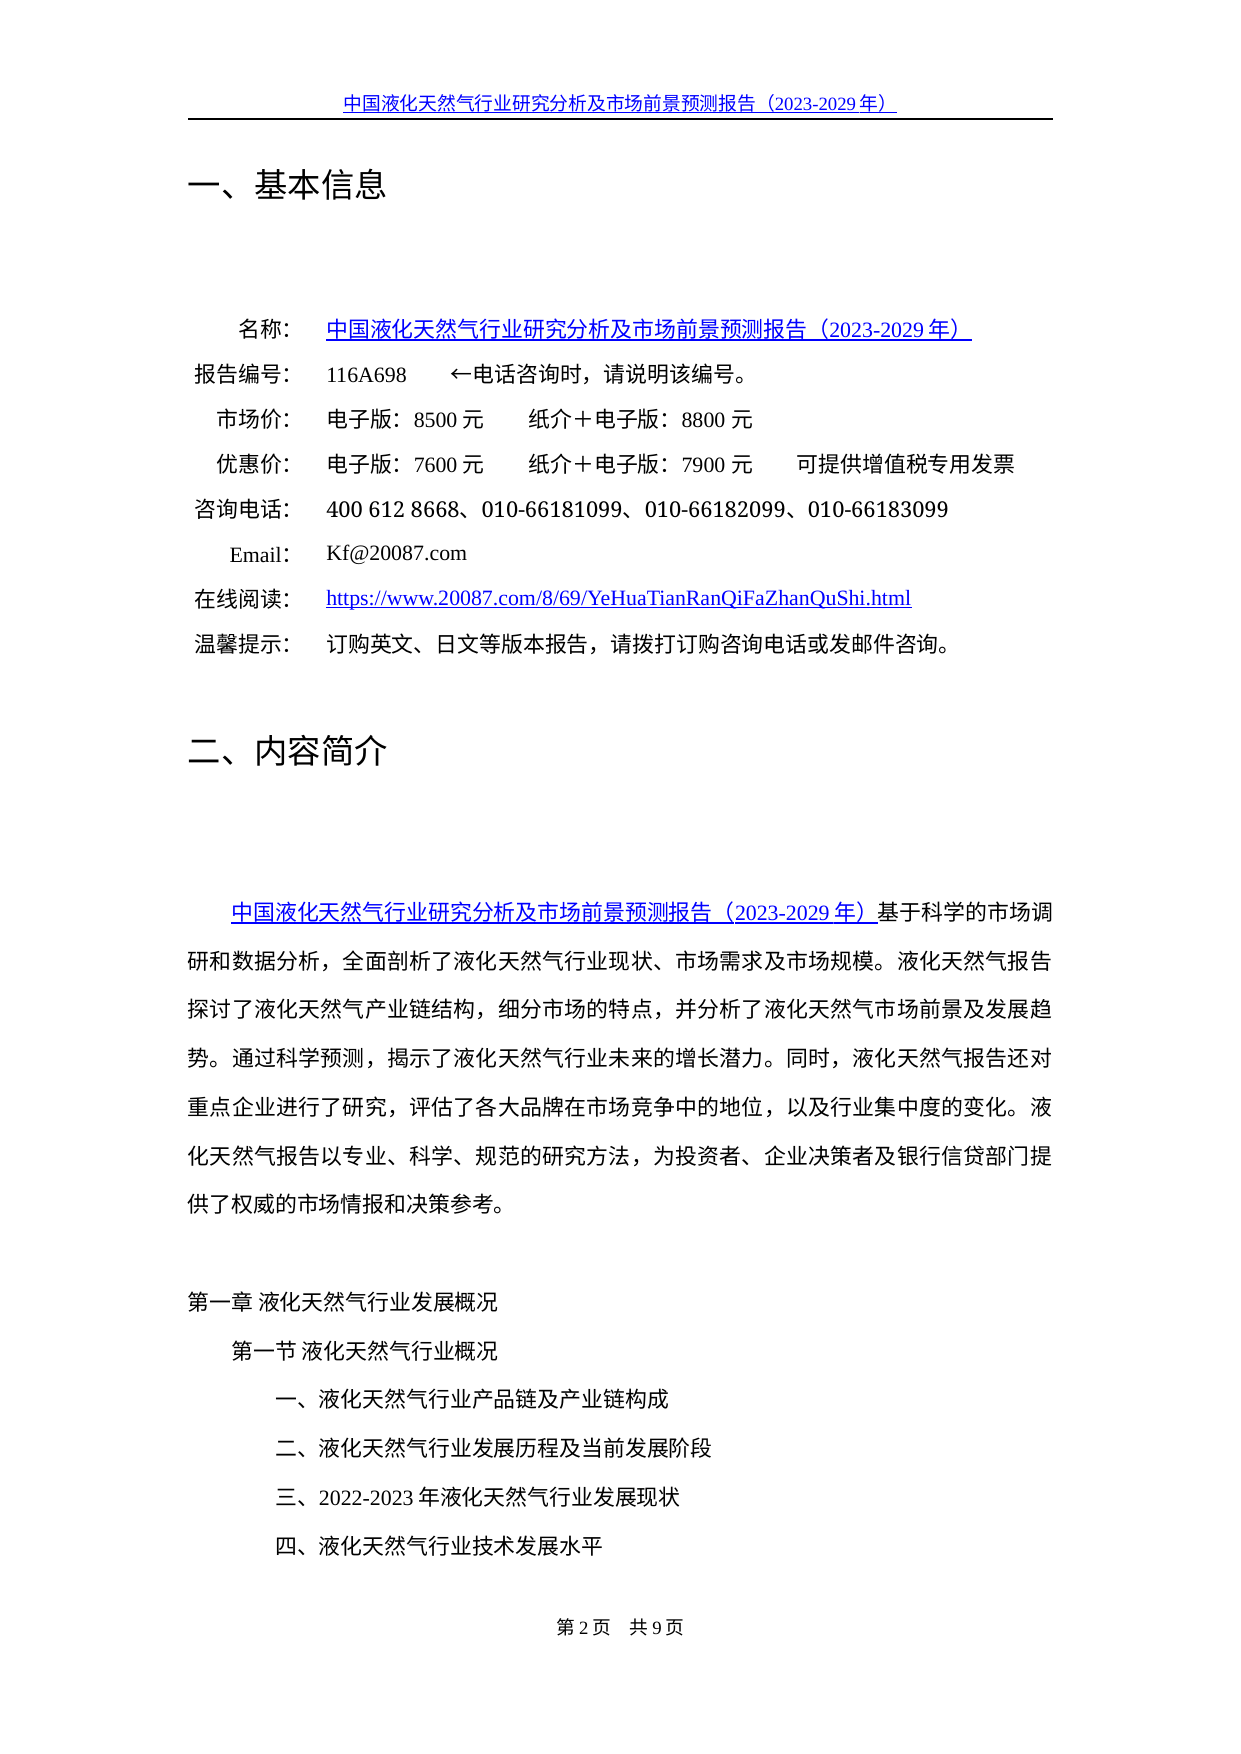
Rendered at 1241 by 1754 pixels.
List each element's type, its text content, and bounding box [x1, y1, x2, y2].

table_cell 优惠价： [167, 447, 315, 492]
table_cell 电子版：8500 元 纸介＋电子版：8800 元 [315, 402, 1073, 447]
table_cell 咨询电话： [167, 492, 315, 537]
table_cell 订购英文、日文等版本报告，请拨打订购咨询电话或发邮件咨询。 [315, 627, 1073, 672]
table_cell 电子版：7600 元 纸介＋电子版：7900 元 可提供增值税专用发票 [315, 447, 1073, 492]
table_header 名称： [167, 312, 315, 357]
table_cell Email： [167, 537, 315, 582]
table_cell 116A698 ←电话咨询时，请说明该编号。 [315, 357, 1073, 402]
table_cell Kf@20087.com [315, 537, 1073, 582]
table_cell 温馨提示： [167, 627, 315, 672]
table_cell 市场价： [167, 402, 315, 447]
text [187, 894, 1053, 1561]
table_cell 400 612 8668、010-66181099、010-66182099、010-66183099 [315, 492, 1073, 537]
table_header 中国液化天然气行业研究分析及市场前景预测报告（2023-2029年） [315, 312, 1073, 357]
table_cell [315, 582, 1073, 627]
title 一、基本信息 [187, 150, 1053, 215]
table_cell 报告编号： [167, 357, 315, 402]
title 二、内容简介 [187, 717, 1053, 782]
table_cell 在线阅读： [167, 582, 315, 627]
